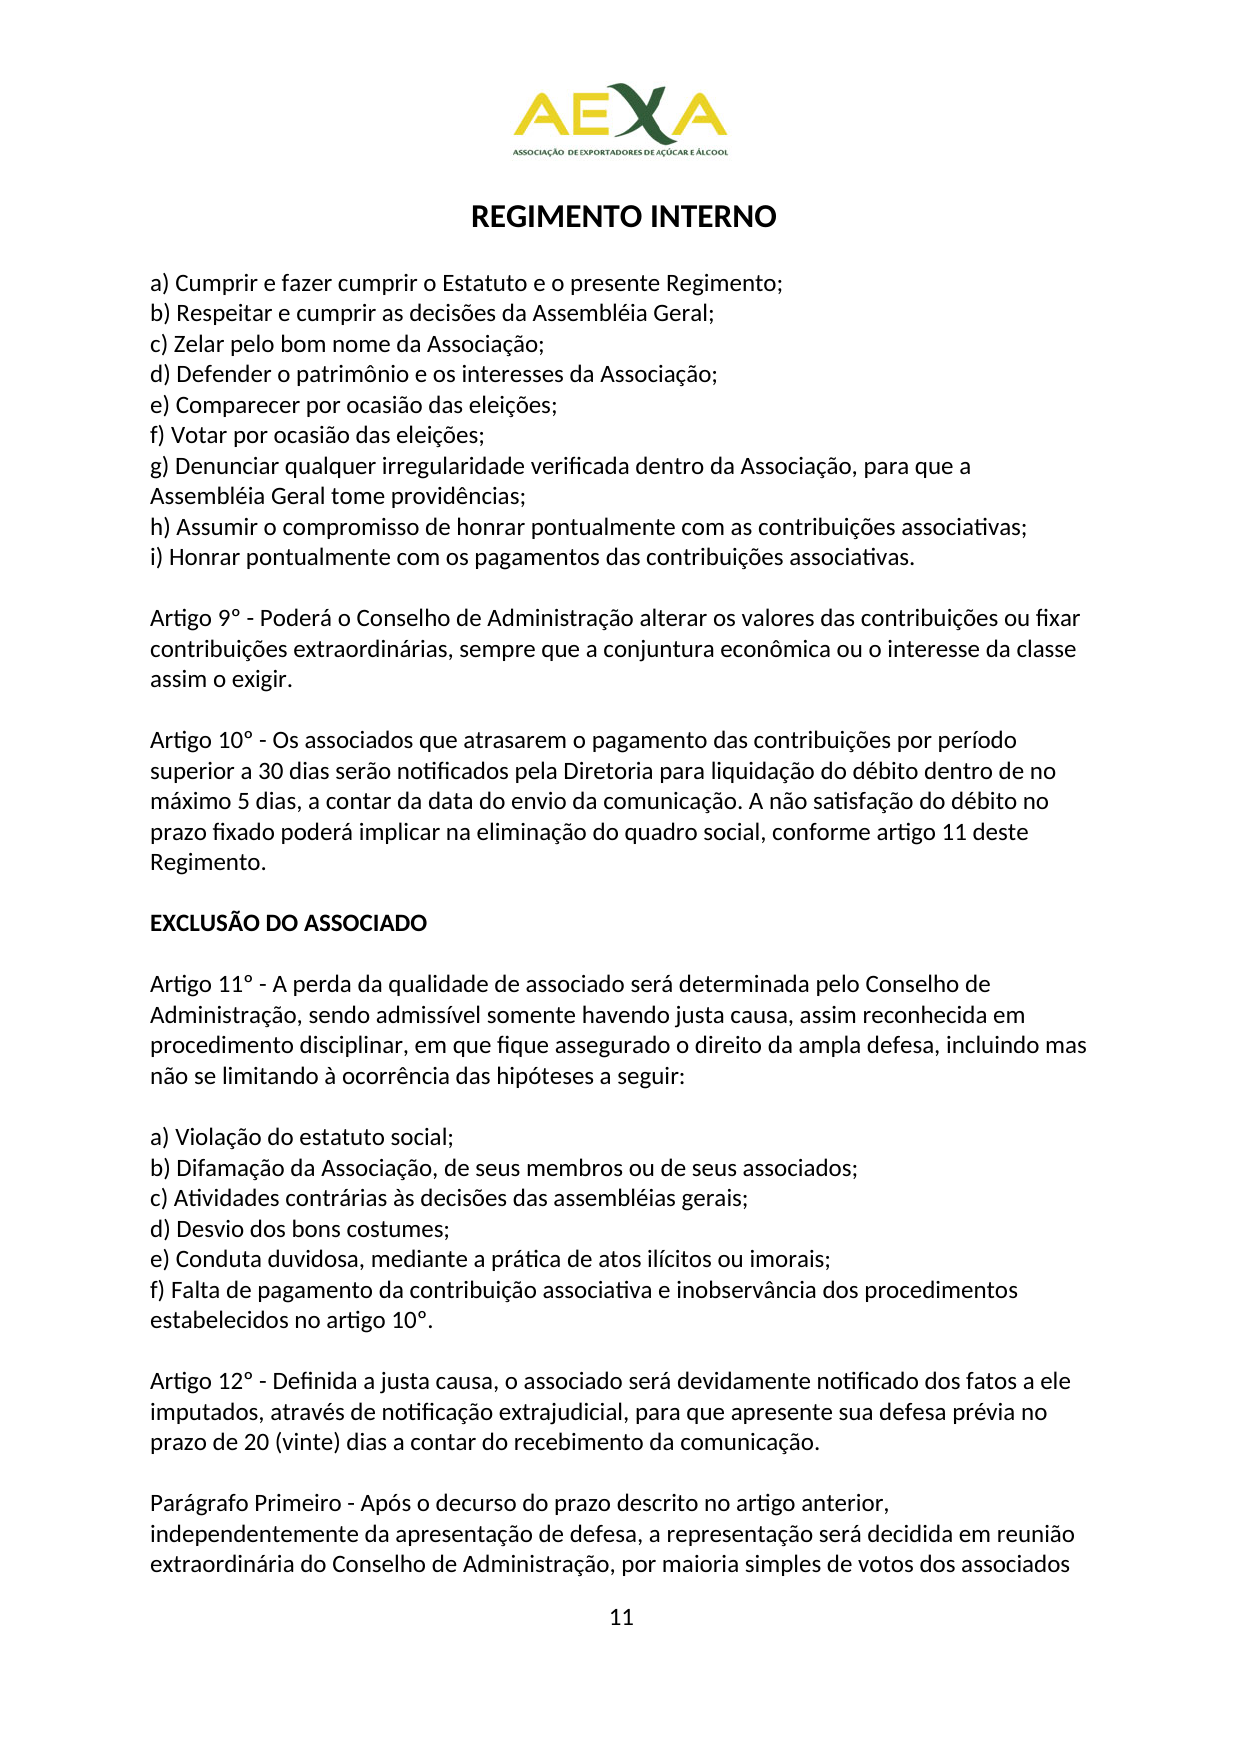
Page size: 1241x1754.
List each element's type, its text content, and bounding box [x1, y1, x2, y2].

picture [502, 73, 738, 165]
